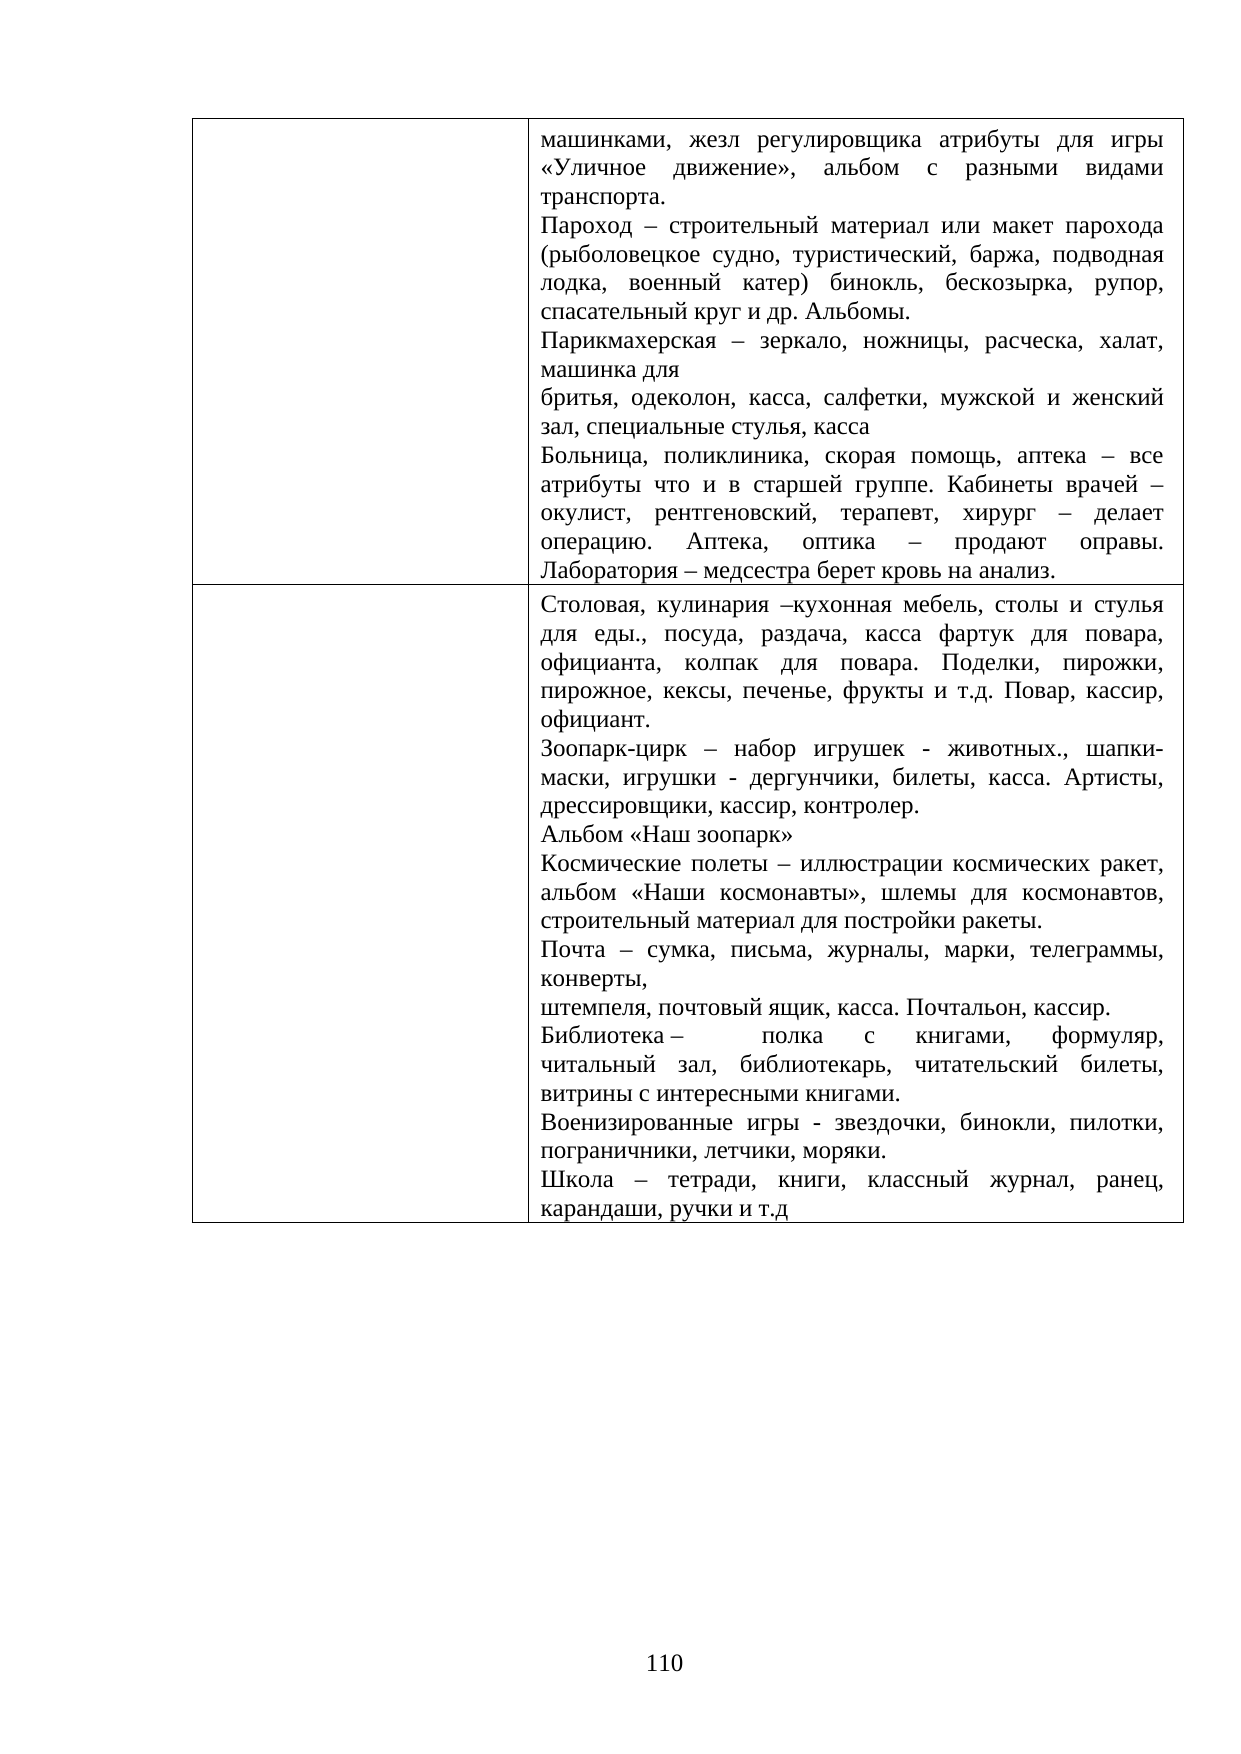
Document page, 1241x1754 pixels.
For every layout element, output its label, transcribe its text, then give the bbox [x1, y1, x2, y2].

table_cell [193, 585, 528, 1222]
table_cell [193, 119, 528, 584]
table_cell Столовая, кулинария –кухонная мебель, столы и стулья для еды., посуда, раздача, касса фартук для повара, официанта, колпак для повара. Поделки, пирожки, пирожное, кексы, печенье, фрукты и т.д. Повар, кассир, официант. Зоопарк-цирк – набор игрушек - животных., шапки-маски, игрушки - дергунчики, билеты, касса. Артисты, дрессировщики, кассир, контролер. Альбом «Наш зоопарк» Космические полеты – иллюстрации космических ракет, альбом «Наши космонавты», шлемы для космонавтов, строительный материал для постройки ракеты. Почта – сумка, письма, журналы, марки, телеграммы, конверты, штемпеля, почтовый ящик, касса. Почтальон, кассир. Библиотека – полка с книгами, формуляр, читальный зал, библиотекарь, читательский билеты, витрины с интересными книгами. Военизированные игры - звездочки, бинокли, пилотки, пограничники, летчики, моряки. Школа – тетради, книги, классный журнал, ранец, карандаши, ручки и т.д [529, 585, 1183, 1222]
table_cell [529, 119, 1183, 584]
